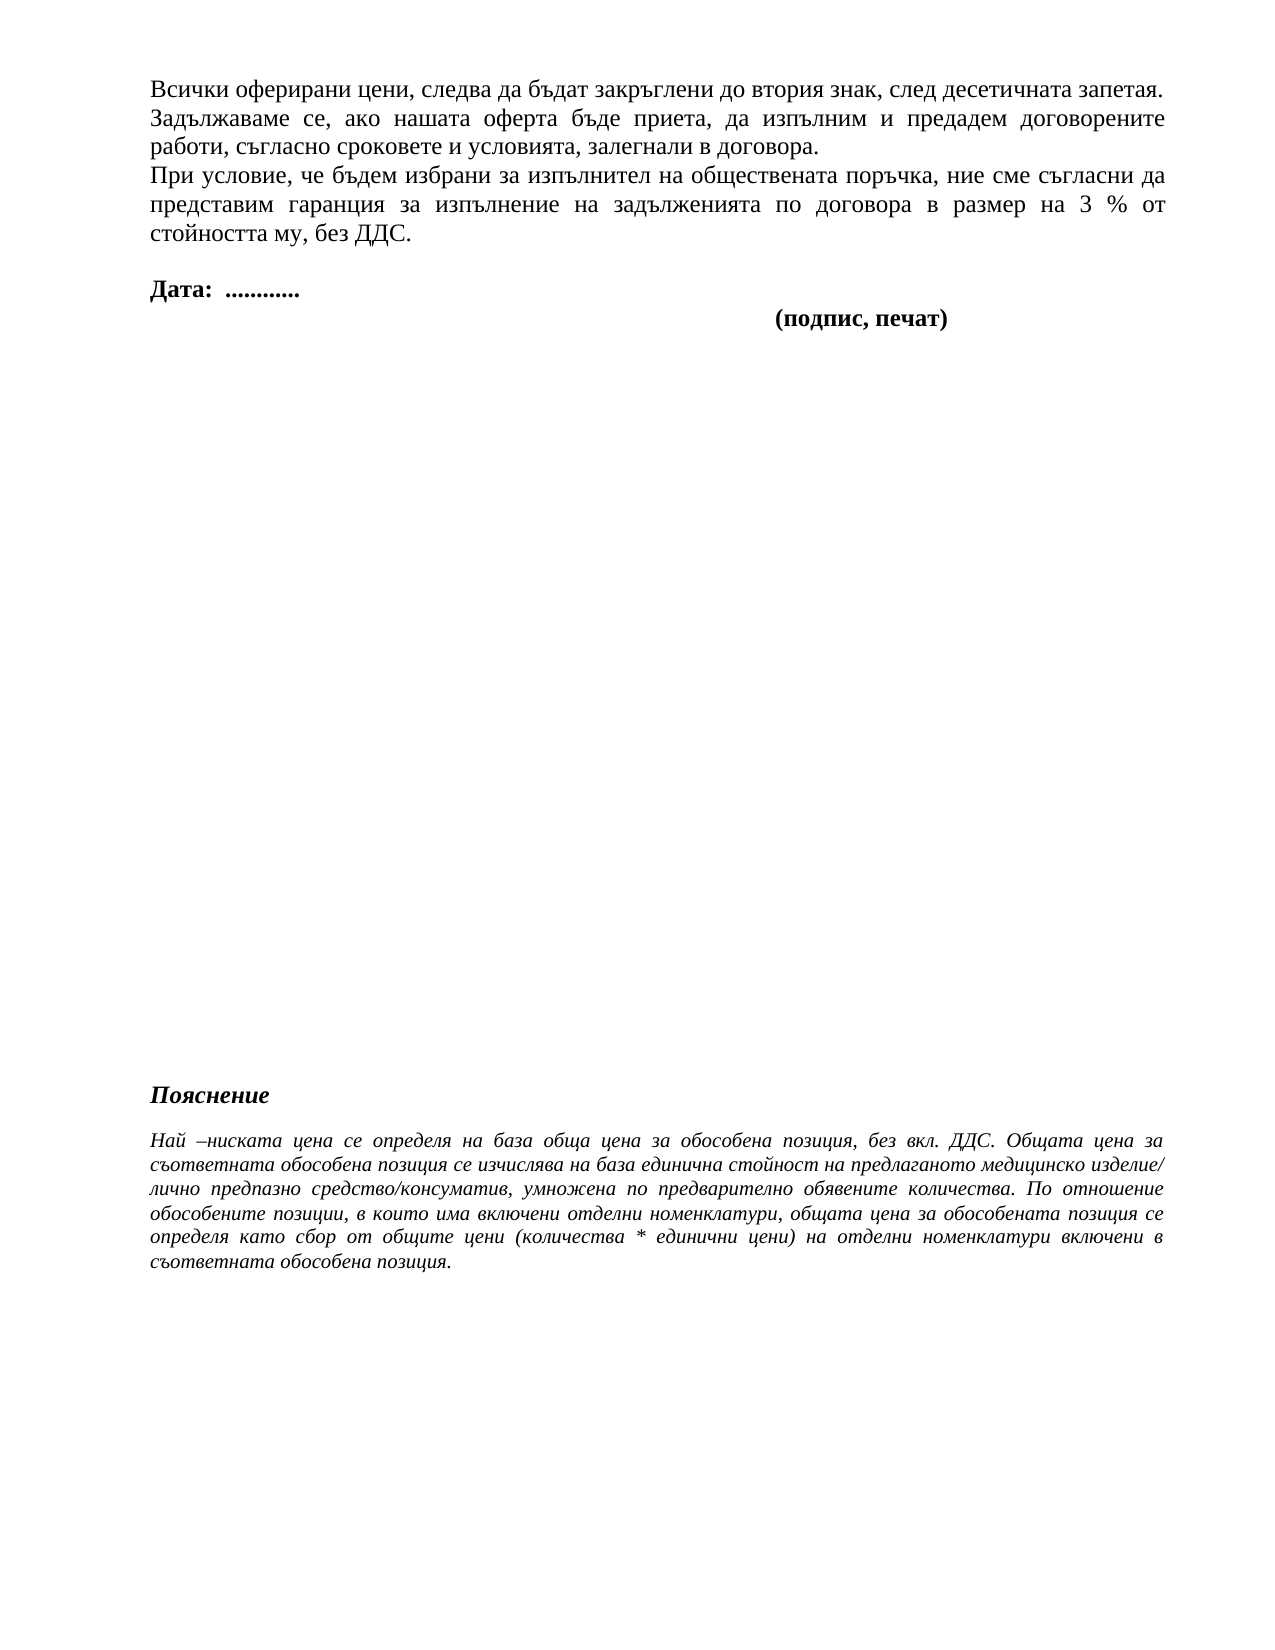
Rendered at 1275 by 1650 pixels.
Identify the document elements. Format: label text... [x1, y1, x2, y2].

text Пояснение [150, 1081, 1167, 1109]
text Дата: ............ [150, 274, 1167, 303]
text (подпис, печат) [150, 303, 1167, 332]
text Задължаваме се, ако нашата оферта бъде приета, да изпълним и предадем договорените работи, съгласно сроковете и условията, залегнали в договора. [150, 103, 1167, 160]
text Всички оферирани цени, следва да бъдат закръглени до втория знак, след десетичната запетая. [150, 74, 1167, 103]
text Най –ниската цена се определя на база обща цена за обособена позиция, без вкл. ДДС. Общата цена за съответната обособена позиция се изчислява на база единична стойност на предлаганото медицинско изделие/ лично предпазно средство/консуматив, умножена по предварително обявените количества. По отношение обособените позиции, в които има включени отделни номенклатури, общата цена за обособената позиция се определя като сбор от общите цени (количества * единични цени) на отделни номенклатури включени в съответната обособена позиция. [150, 1128, 1167, 1273]
text При условие, че бъдем избрани за изпълнител на обществената поръчка, ние сме съгласни да представим гаранция за изпълнение на задълженията по договора в размер на 3 % от стойността му, без ДДС. [150, 160, 1167, 246]
